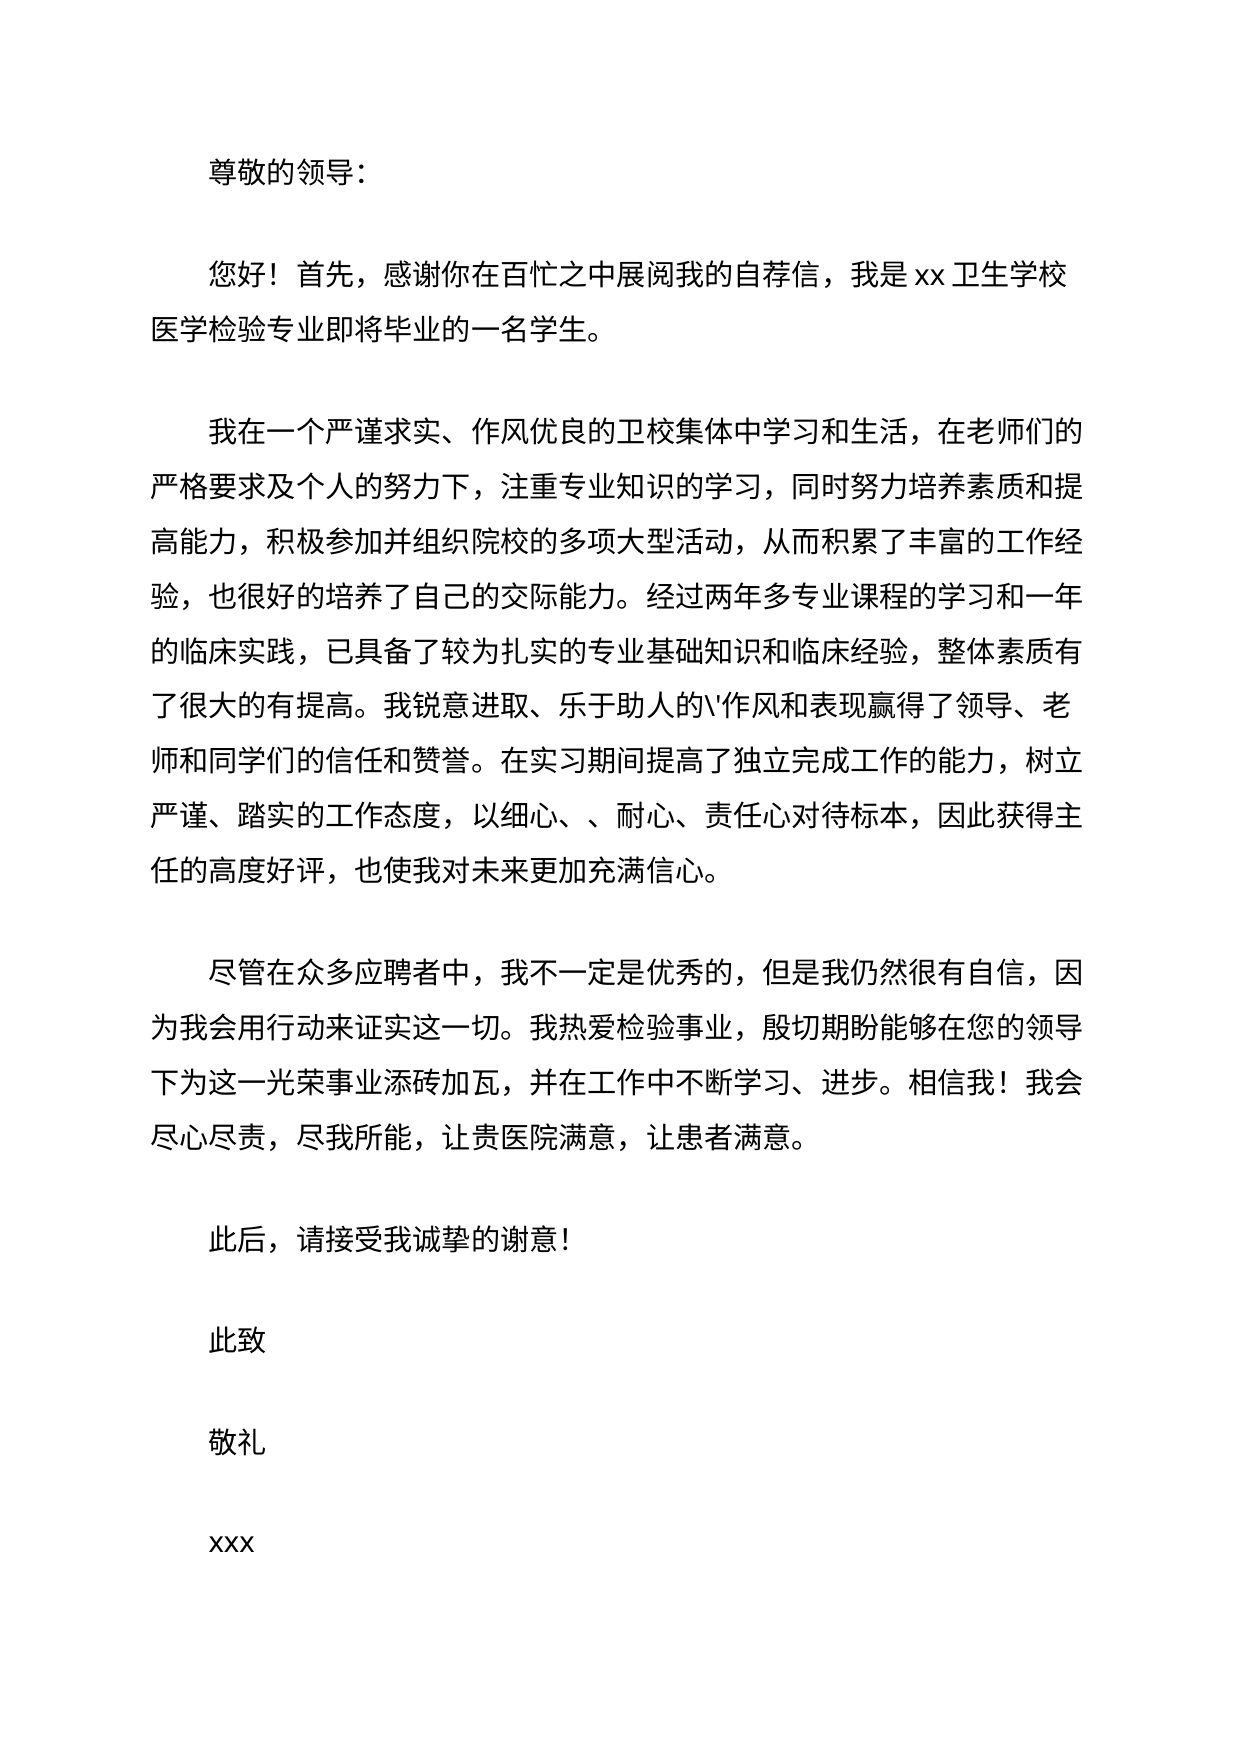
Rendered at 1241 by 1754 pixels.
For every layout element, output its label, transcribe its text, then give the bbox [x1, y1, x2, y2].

text 敬礼 [150, 1419, 1090, 1462]
text 我在一个严谨求实、作风优良的卫校集体中学习和生活，在老师们的严格要求及个人的努力下，注重专业知识的学习，同时努力培养素质和提高能力，积极参加并组织院校的多项大型活动，从而积累了丰富的工作经验，也很好的培养了自己的交际能力。经过两年多专业课程的学习和一年的临床实践，已具备了较为扎实的专业基础知识和临床经验，整体素质有了很大的有提高。我锐意进取、乐于助人的\'作风和表现赢得了领导、老师和同学们的信任和赞誉。在实习期间提高了独立完成工作的能力，树立严谨、踏实的工作态度，以细心、、耐心、责任心对待标本，因此获得主任的高度好评，也使我对未来更加充满信心。 [150, 408, 1090, 890]
text 您好！首先，感谢你在百忙之中展阅我的自荐信，我是xx卫生学校医学检验专业即将毕业的一名学生。 [150, 252, 1090, 349]
text 此致 [150, 1318, 1090, 1360]
text 尊敬的领导： [150, 150, 1090, 192]
text xxx [150, 1521, 1090, 1561]
text 此后，请接受我诚挚的谢意！ [150, 1216, 1090, 1258]
text 尽管在众多应聘者中，我不一定是优秀的，但是我仍然很有自信，因为我会用行动来证实这一切。我热爱检验事业，殷切期盼能够在您的领导下为这一光荣事业添砖加瓦，并在工作中不断学习、进步。相信我！我会尽心尽责，尽我所能，让贵医院满意，让患者满意。 [150, 949, 1090, 1157]
